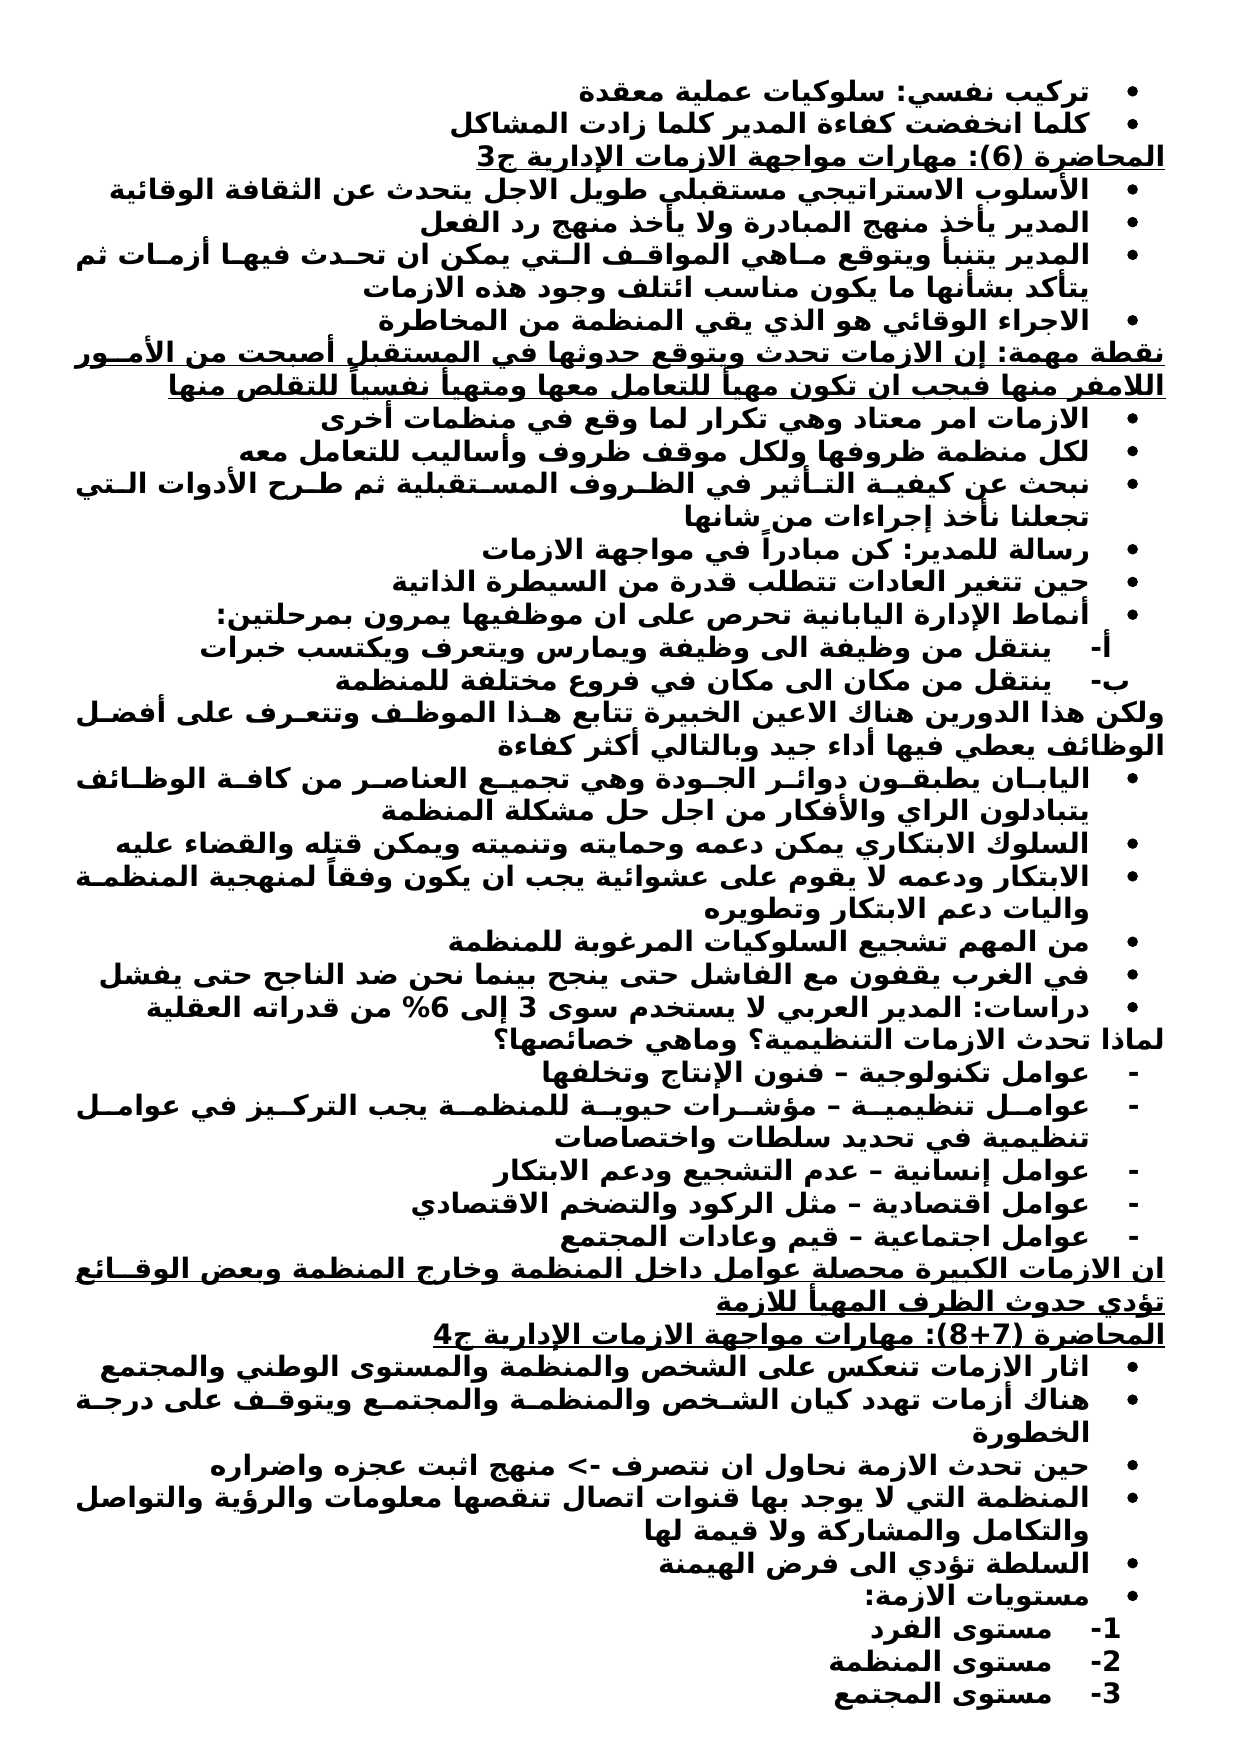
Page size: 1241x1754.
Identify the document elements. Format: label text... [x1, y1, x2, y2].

list عوامل تنظيمية – مؤشرات حيوية للمنظمة يجب التركيز في عوامل تنظيمية في تحديد سلطات واختصاصات [75, 1089, 1128, 1154]
text لماذا تحدث الازمات التنظيمية؟ وماهي خصائصها؟ [75, 1023, 1165, 1056]
list اليابان يطبقون دوائر الجودة وهي تجميع العناصر من كافة الوظائف يتبادلون الراي والأفكار من اجل حل مشكلة المنظمة [75, 762, 1128, 827]
list أنماط الإدارة اليابانية تحرص على ان موظفيها يمرون بمرحلتين: [75, 598, 1128, 631]
text نقطة مهمة: إن الازمات تحدث ويتوقع حدوثها في المستقبل أصبحت من الأمور اللامفر منها فيجب ان تكون مهيأ للتعامل معها ومتهيأ نفسياً للتقلص منها [75, 366, 1165, 402]
list المنظمة التي لا يوجد بها قنوات اتصال تنقصها معلومات والرؤية والتواصل والتكامل والمشاركة ولا قيمة لها [75, 1481, 1128, 1547]
list مستويات الازمة: [75, 1579, 1128, 1612]
list نبحث عن كيفية التأثير في الظروف المستقبلية ثم طرح الأدوات التي تجعلنا نأخذ إجراءات من شانها [75, 467, 1128, 533]
list تركيب نفسي: سلوكيات عملية معقدة [75, 75, 1128, 108]
list رسالة للمدير: كن مبادراً في مواجهة الازمات [75, 533, 1128, 566]
list الازمات امر معتاد وهي تكرار لما وقع في منظمات أخرى [75, 402, 1128, 435]
list السلوك الابتكاري يمكن دعمه وحمايته وتنميته ويمكن قتله والقضاء عليه [75, 827, 1128, 860]
list لكل منظمة ظروفها ولكل موقف ظروف وأساليب للتعامل معه [75, 435, 1128, 467]
text ولكن هذا الدورين هناك الاعين الخبيرة تتابع هذا الموظف وتتعرف على أفضل الوظائف يعطي فيها أداء جيد وبالتالي أكثر كفاءة [75, 696, 1165, 762]
list السلطة تؤدي الى فرض الهيمنة [75, 1547, 1128, 1579]
list مستوى المنظمة [75, 1645, 1090, 1678]
list عوامل إنسانية – عدم التشجيع ودعم الابتكار [75, 1154, 1128, 1187]
list من المهم تشجيع السلوكيات المرغوبة للمنظمة [75, 925, 1128, 958]
list المدير يتنبأ ويتوقع ماهي المواقف التي يمكن ان تحدث فيها أزمات ثم يتأكد بشأنها ما يكون مناسب ائتلف وجود هذه الازمات [75, 238, 1128, 304]
list مستوى الفرد [75, 1612, 1090, 1645]
list اثار الازمات تنعكس على الشخص والمنظمة والمستوى الوطني والمجتمع [75, 1351, 1128, 1383]
list ينتقل من مكان الى مكان في فروع مختلفة للمنظمة [75, 664, 1090, 696]
list الأسلوب الاستراتيجي مستقبلي طويل الاجل يتحدث عن الثقافة الوقائية [75, 173, 1128, 206]
text المحاضرة (7+8): مهارات مواجهة الازمات الإدارية ج4 [75, 1318, 1165, 1351]
list ينتقل من وظيفة الى وظيفة ويمارس ويتعرف ويكتسب خبرات [75, 631, 1090, 664]
list عوامل اجتماعية – قيم وعادات المجتمع [75, 1220, 1128, 1252]
list كلما انخفضت كفاءة المدير كلما زادت المشاكل [75, 108, 1128, 140]
list عوامل اقتصادية – مثل الركود والتضخم الاقتصادي [75, 1187, 1128, 1220]
list الاجراء الوقائي هو الذي يقي المنظمة من المخاطرة [75, 304, 1128, 337]
list عوامل تكنولوجية – فنون الإنتاج وتخلفها [75, 1056, 1128, 1089]
list حين تحدث الازمة نحاول ان نتصرف -> منهج اثبت عجزه واضراره [75, 1449, 1128, 1481]
text ان الازمات الكبيرة محصلة عوامل داخل المنظمة وخارج المنظمة وبعض الوقائع تؤدي حدوث الظرف المهيأ للازمة [75, 1252, 1165, 1281]
list مستوى المجتمع [75, 1678, 1090, 1710]
list هناك أزمات تهدد كيان الشخص والمنظمة والمجتمع ويتوقف على درجة الخطورة [75, 1383, 1128, 1449]
list دراسات: المدير العربي لا يستخدم سوى 3 إلى 6% من قدراته العقلية [75, 991, 1128, 1023]
list حين تتغير العادات تتطلب قدرة من السيطرة الذاتية [75, 566, 1128, 598]
list في الغرب يقفون مع الفاشل حتى ينجح بينما نحن ضد الناجح حتى يفشل [75, 958, 1128, 991]
list الابتكار ودعمه لا يقوم على عشوائية يجب ان يكون وفقاً لمنهجية المنظمة واليات دعم الابتكار وتطويره [75, 860, 1128, 925]
list المدير يأخذ منهج المبادرة ولا يأخذ منهج رد الفعل [75, 206, 1128, 238]
text نقطة مهمة: إن الازمات تحدث ويتوقع حدوثها في المستقبل أصبحت من الأمور اللامفر منها فيجب ان تكون مهيأ للتعامل معها ومتهيأ نفسياً للتقلص منها [75, 337, 1165, 365]
text ان الازمات الكبيرة محصلة عوامل داخل المنظمة وخارج المنظمة وبعض الوقائع تؤدي حدوث الظرف المهيأ للازمة [75, 1282, 1165, 1318]
text المحاضرة (6): مهارات مواجهة الازمات الإدارية ج3 [75, 140, 1165, 173]
